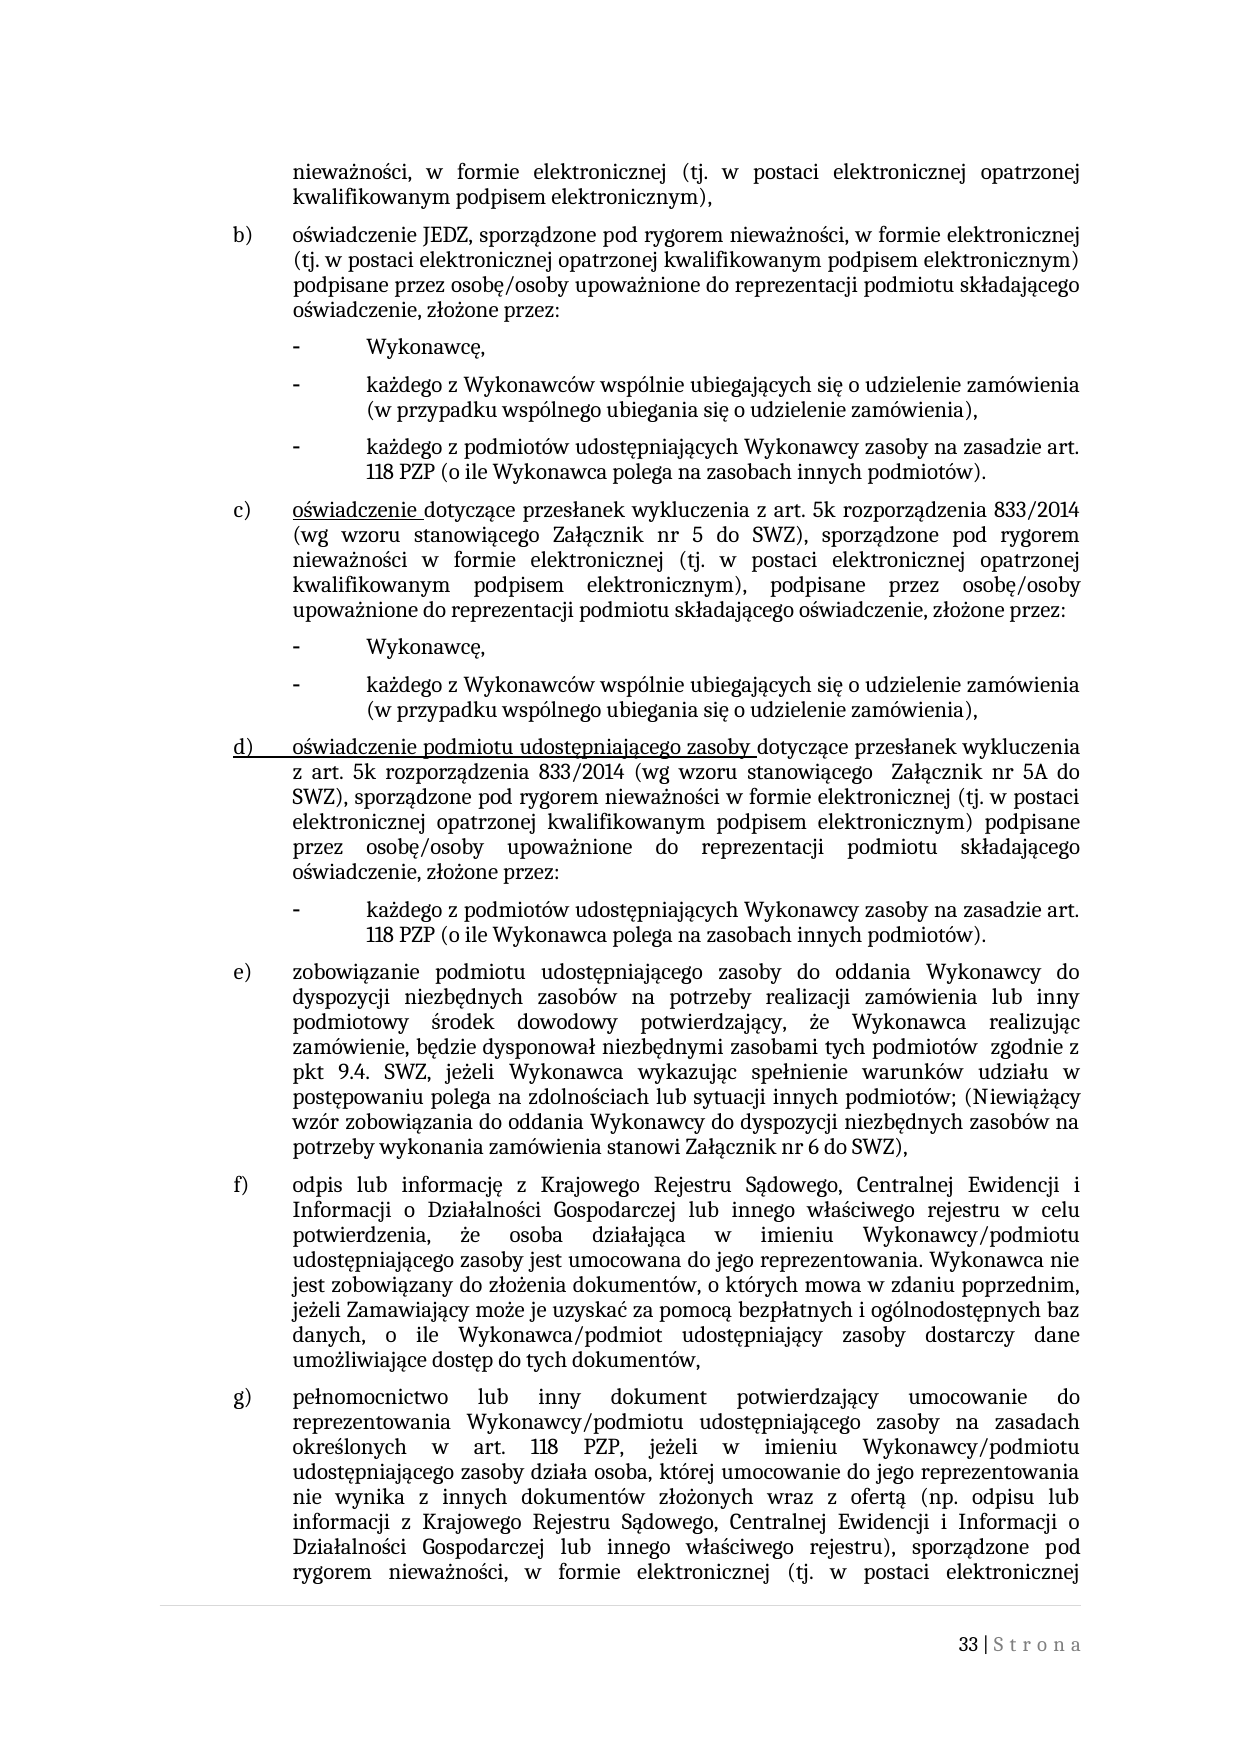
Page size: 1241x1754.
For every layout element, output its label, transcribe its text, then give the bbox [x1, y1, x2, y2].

text c) oświadczenie dotyczące przesłanek wykluczenia z art. 5k rozporządzenia 833/2014 (wg wzoru stanowiącego Załącznik nr 5 do SWZ), sporządzone pod rygorem nieważności w formie elektronicznej (tj. w postaci elektronicznej opatrzonej kwalifikowanym podpisem elektronicznym), podpisane przez osobę/osoby upoważnione do reprezentacji podmiotu składającego oświadczenie, złożone przez: [233, 497, 1081, 622]
list Wykonawcę, [292, 334, 1081, 359]
list b) oświadczenie JEDZ, sporządzone pod rygorem nieważności, w formie elektronicznej (tj. w postaci elektronicznej opatrzonej kwalifikowanym podpisem elektronicznym) podpisane przez osobę/osoby upoważnione do reprezentacji podmiotu składającego oświadczenie, złożone przez: [232, 222, 1081, 322]
text d) oświadczenie podmiotu udostępniającego zasoby dotyczące przesłanek wykluczenia z art. 5k rozporządzenia 833/2014 (wg wzoru stanowiącego Załącznik nr 5A do SWZ), sporządzone pod rygorem nieważności w formie elektronicznej (tj. w postaci elektronicznej opatrzonej kwalifikowanym podpisem elektronicznym) podpisane przez osobę/osoby upoważnione do reprezentacji podmiotu składającego oświadczenie, złożone przez: [233, 734, 1081, 884]
list każdego z Wykonawców wspólnie ubiegających się o udzielenie zamówienia (w przypadku wspólnego ubiegania się o udzielenie zamówienia), [292, 372, 1081, 422]
list f) odpis lub informację z Krajowego Rejestru Sądowego, Centralnej Ewidencji i Informacji o Działalności Gospodarczej lub innego właściwego rejestru w celu potwierdzenia, że osoba działająca w imieniu Wykonawcy/podmiotu udostępniającego zasoby jest umocowana do jego reprezentowania. Wykonawca nie jest zobowiązany do złożenia dokumentów, o których mowa w zdaniu poprzednim, jeżeli Zamawiający może je uzyskać za pomocą bezpłatnych i ogólnodostępnych baz danych, o ile Wykonawca/podmiot udostępniający zasoby dostarczy dane umożliwiające dostęp do tych dokumentów, [233, 1172, 1081, 1372]
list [233, 159, 1081, 209]
list każdego z podmiotów udostępniających Wykonawcy zasoby na zasadzie art. 118 PZP (o ile Wykonawca polega na zasobach innych podmiotów). [292, 434, 1081, 484]
list każdego z Wykonawców wspólnie ubiegających się o udzielenie zamówienia (w przypadku wspólnego ubiegania się o udzielenie zamówienia), [292, 672, 1081, 722]
list Wykonawcę, [292, 634, 1081, 659]
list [233, 1384, 1081, 1584]
list każdego z podmiotów udostępniających Wykonawcy zasoby na zasadzie art. 118 PZP (o ile Wykonawca polega na zasobach innych podmiotów). [292, 897, 1081, 947]
list e) zobowiązanie podmiotu udostępniającego zasoby do oddania Wykonawcy do dyspozycji niezbędnych zasobów na potrzeby realizacji zamówienia lub inny podmiotowy środek dowodowy potwierdzający, że Wykonawca realizując zamówienie, będzie dysponował niezbędnymi zasobami tych podmiotów zgodnie z pkt 9.4. SWZ, jeżeli Wykonawca wykazując spełnienie warunków udziału w postępowaniu polega na zdolnościach lub sytuacji innych podmiotów; (Niewiążący wzór zobowiązania do oddania Wykonawcy do dyspozycji niezbędnych zasobów na potrzeby wykonania zamówienia stanowi Załącznik nr 6 do SWZ), [233, 959, 1081, 1159]
